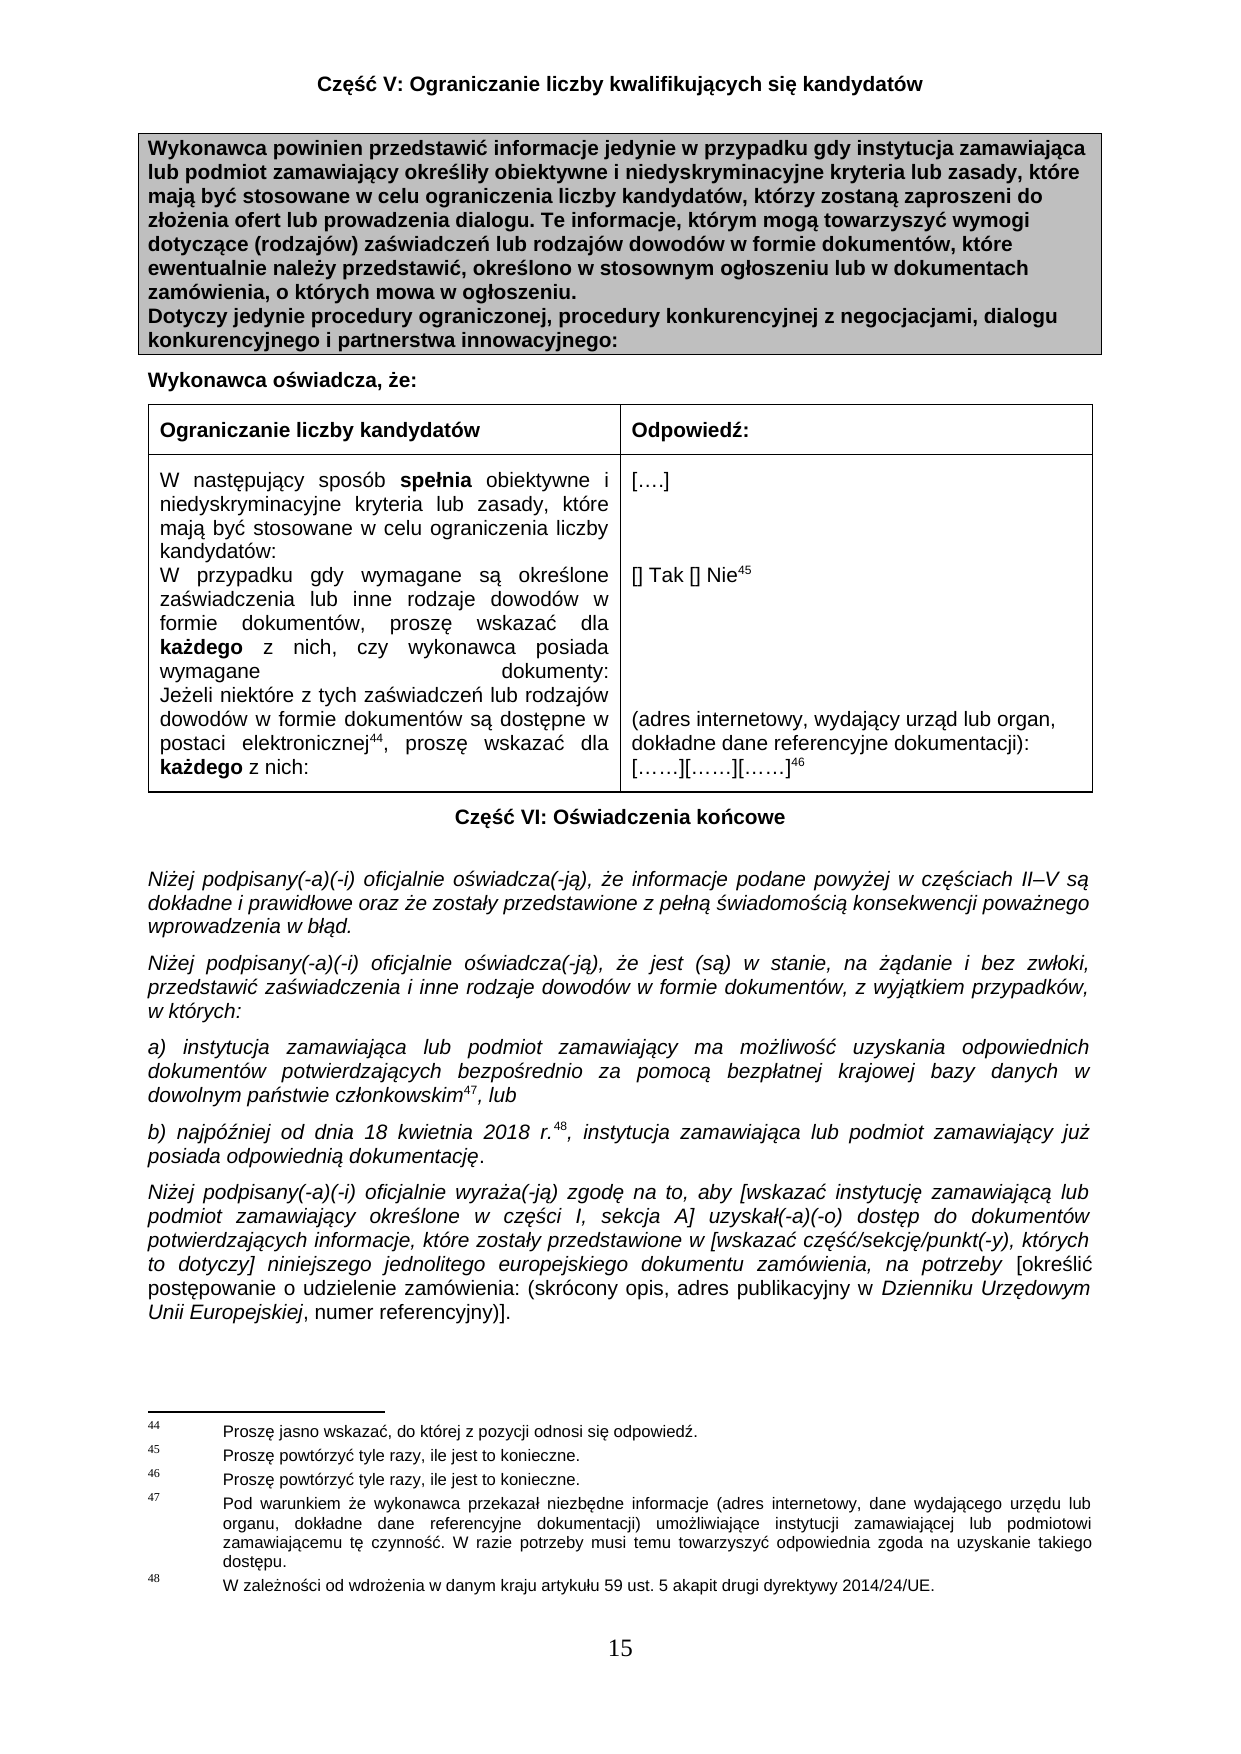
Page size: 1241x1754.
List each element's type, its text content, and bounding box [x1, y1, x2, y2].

table_cell [….] [] Tak [] Nie (adres internetowy, wydający urząd lub organ, dokładne dane referencyjne dokumentacji): [……][……][……] [621, 455, 1092, 791]
text Niżej podpisany(-a)(-i) oficjalnie oświadcza(-ją), że informacje podane powyżej w częściach II–V są dokładne i prawidłowe oraz że zostały przedstawione z pełną świadomością konsekwencji poważnego wprowadzenia w błąd. [148, 866, 1092, 938]
table_cell W następujący sposób spełnia obiektywne i niedyskryminacyjne kryteria lub zasady, które mają być stosowane w celu ograniczenia liczby kandydatów: W przypadku gdy wymagane są określone zaświadczenia lub inne rodzaje dowodów w formie dokumentów, proszę wskazać dla każdego z nich, czy wykonawca posiada wymagane dokumenty: Jeżeli niektóre z tych zaświadczeń lub rodzajów dowodów w formie dokumentów są dostępne w postaci elektronicznej, proszę wskazać dla każdego z nich: [149, 455, 620, 791]
title Część V: Ograniczanie liczby kwalifikujących się kandydatów [148, 72, 1092, 96]
text Wykonawca powinien przedstawić informacje jedynie w przypadku gdy instytucja zamawiająca lub podmiot zamawiający określiły obiektywne i niedyskryminacyjne kryteria lub zasady, które mają być stosowane w celu ograniczenia liczby kandydatów, którzy zostaną zaproszeni do złożenia ofert lub prowadzenia dialogu. Te informacje, którym mogą towarzyszyć wymogi dotyczące (rodzajów) zaświadczeń lub rodzajów dowodów w formie dokumentów, które ewentualnie należy przedstawić, określono w stosownym ogłoszeniu lub w dokumentach zamówienia, o których mowa w ogłoszeniu. Dotyczy jedynie procedury ograniczonej, procedury konkurencyjnej z negocjacjami, dialogu konkurencyjnego i partnerstwa innowacyjnego: [139, 134, 1101, 354]
text b) najpóźniej od dnia 18 kwietnia 2018 r., instytucja zamawiająca lub podmiot zamawiający już posiada odpowiednią dokumentację. [148, 1119, 1092, 1167]
table_header Ograniczanie liczby kandydatów [149, 405, 620, 454]
text Niżej podpisany(-a)(-i) oficjalnie oświadcza(-ją), że jest (są) w stanie, na żądanie i bez zwłoki, przedstawić zaświadczenia i inne rodzaje dowodów w formie dokumentów, z wyjątkiem przypadków, w których: [148, 951, 1092, 1023]
text a) instytucja zamawiająca lub podmiot zamawiający ma możliwość uzyskania odpowiednich dokumentów potwierdzających bezpośrednio za pomocą bezpłatnej krajowej bazy danych w dowolnym państwie członkowskim, lub [148, 1035, 1092, 1107]
text Wykonawca oświadcza, że: [148, 367, 1092, 391]
table_header Odpowiedź: [621, 405, 1092, 454]
text Niżej podpisany(-a)(-i) oficjalnie wyraża(-ją) zgodę na to, aby [wskazać instytucję zamawiającą lub podmiot zamawiający określone w części I, sekcja A] uzyskał(-a)(-o) dostęp do dokumentów potwierdzających informacje, które zostały przedstawione w [wskazać część/sekcję/punkt(-y), których to dotyczy] niniejszego jednolitego europejskiego dokumentu zamówienia, na potrzeby [określić postępowanie o udzielenie zamówienia: (skrócony opis, adres publikacyjny w Dzienniku Urzędowym Unii Europejskiej, numer referencyjny)]. [148, 1180, 1092, 1324]
title Część VI: Oświadczenia końcowe [148, 805, 1092, 829]
